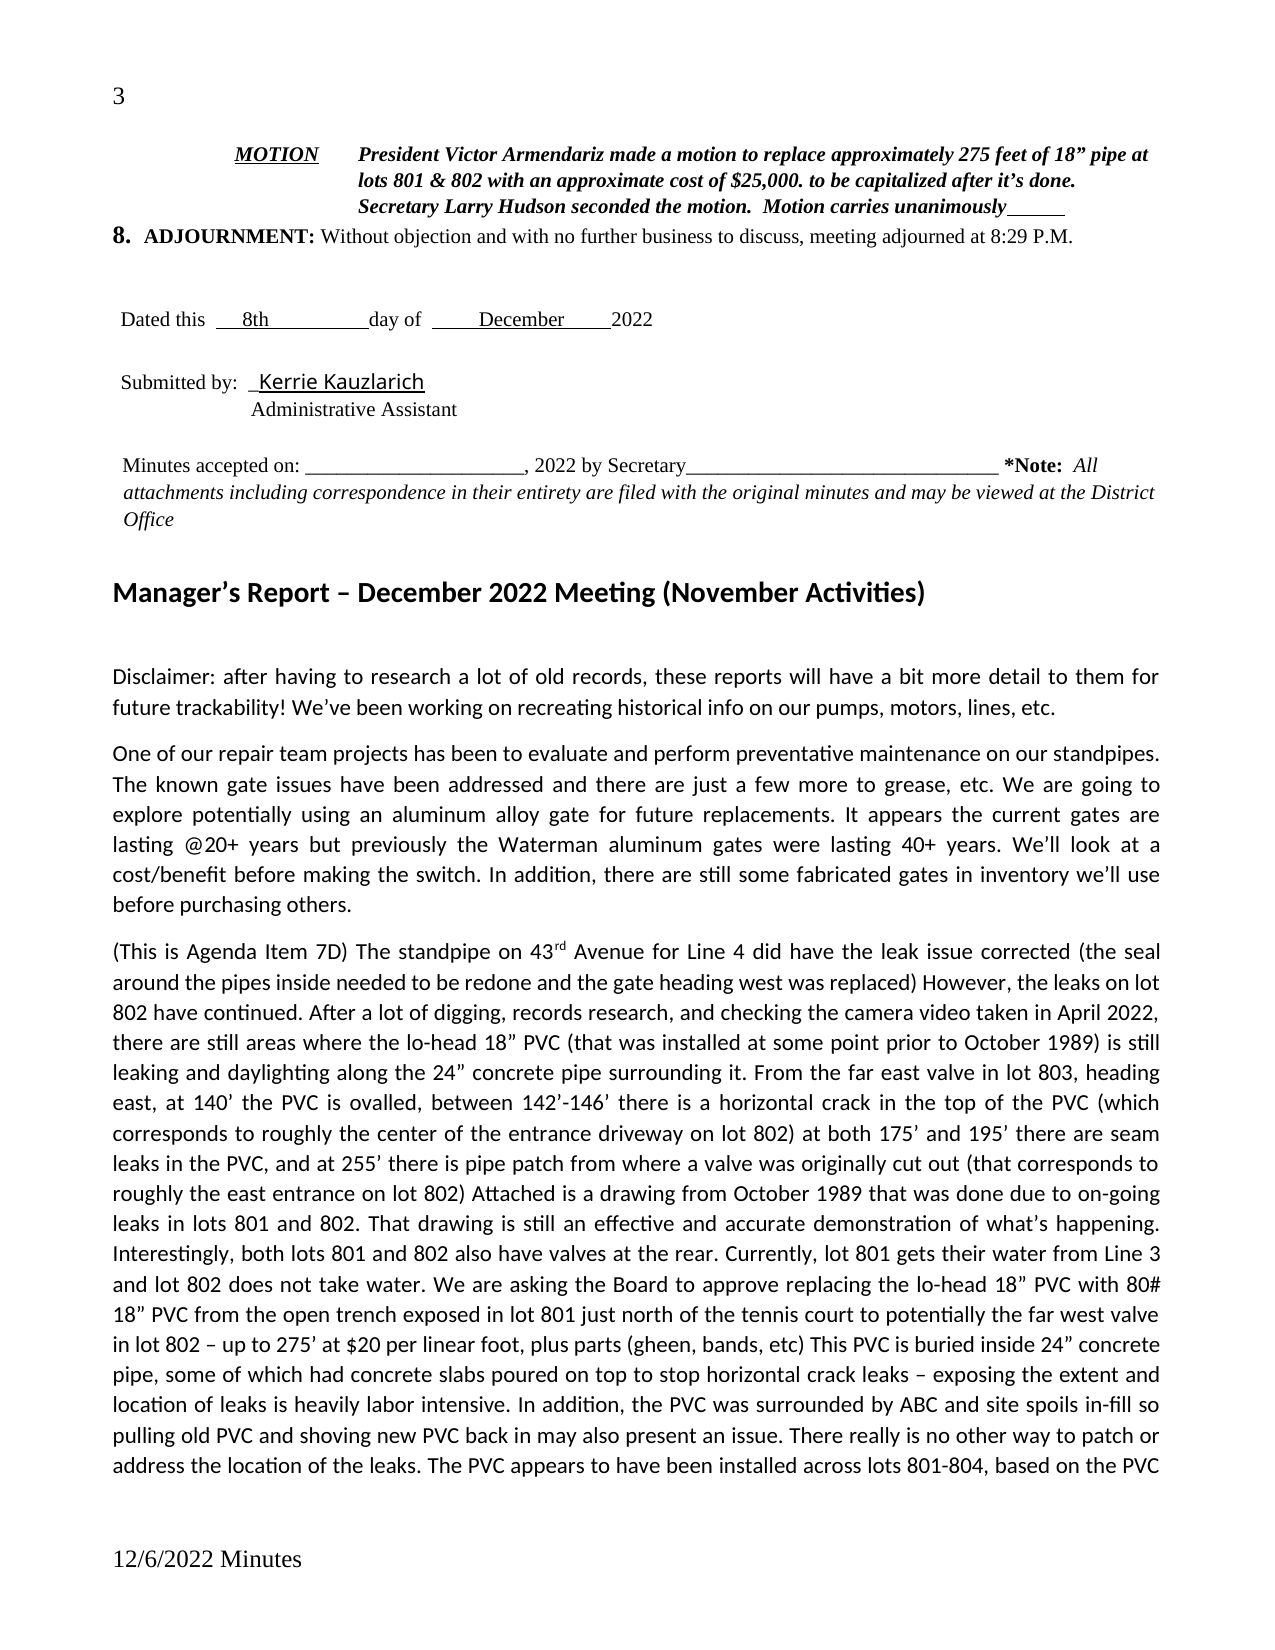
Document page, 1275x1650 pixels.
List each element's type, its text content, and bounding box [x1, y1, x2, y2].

text Minutes accepted on: _____________________, 2022 by Secretary______________________________ *Note: All attachments including correspondence in their entirety are filed with the original minutes and may be viewed at the District Office [122, 453, 1162, 531]
text Administrative Assistant [120, 397, 1162, 421]
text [112, 937, 1162, 1479]
text One of our repair team projects has been to evaluate and perform preventative maintenance on our standpipes. The known gate issues have been addressed and there are just a few more to grease, etc. We are going to explore potentially using an aluminum alloy gate for future replacements. It appears the current gates are lasting @20+ years but previously the Waterman aluminum gates were lasting 40+ years. We’ll look at a cost/benefit before making the switch. In addition, there are still some fabricated gates in inventory we’ll use before purchasing others. [112, 739, 1162, 918]
text Disclaimer: after having to research a lot of old records, these reports will have a bit more detail to them for future trackability! We’ve been working on recreating historical info on our pumps, motors, lines, etc. [112, 662, 1162, 721]
text Dated this 8th day of December 2022 [120, 307, 1162, 331]
list ADJOURNMENT: Without objection and with no further business to discuss, meeting adjourned at 8:29 P.M. [112, 220, 1162, 249]
text MOTION President Victor Armendariz made a motion to replace approximately 275 feet of 18” pipe at lots 801 & 802 with an approximate cost of $25,000. to be capitalized after it’s done. Secretary Larry Hudson seconded the motion. Motion carries unanimously [234, 142, 1162, 218]
text Submitted by: _Kerrie Kauzlarich [120, 367, 1162, 395]
text Manager’s Report – December 2022 Meeting (November Activities) [112, 574, 1162, 609]
